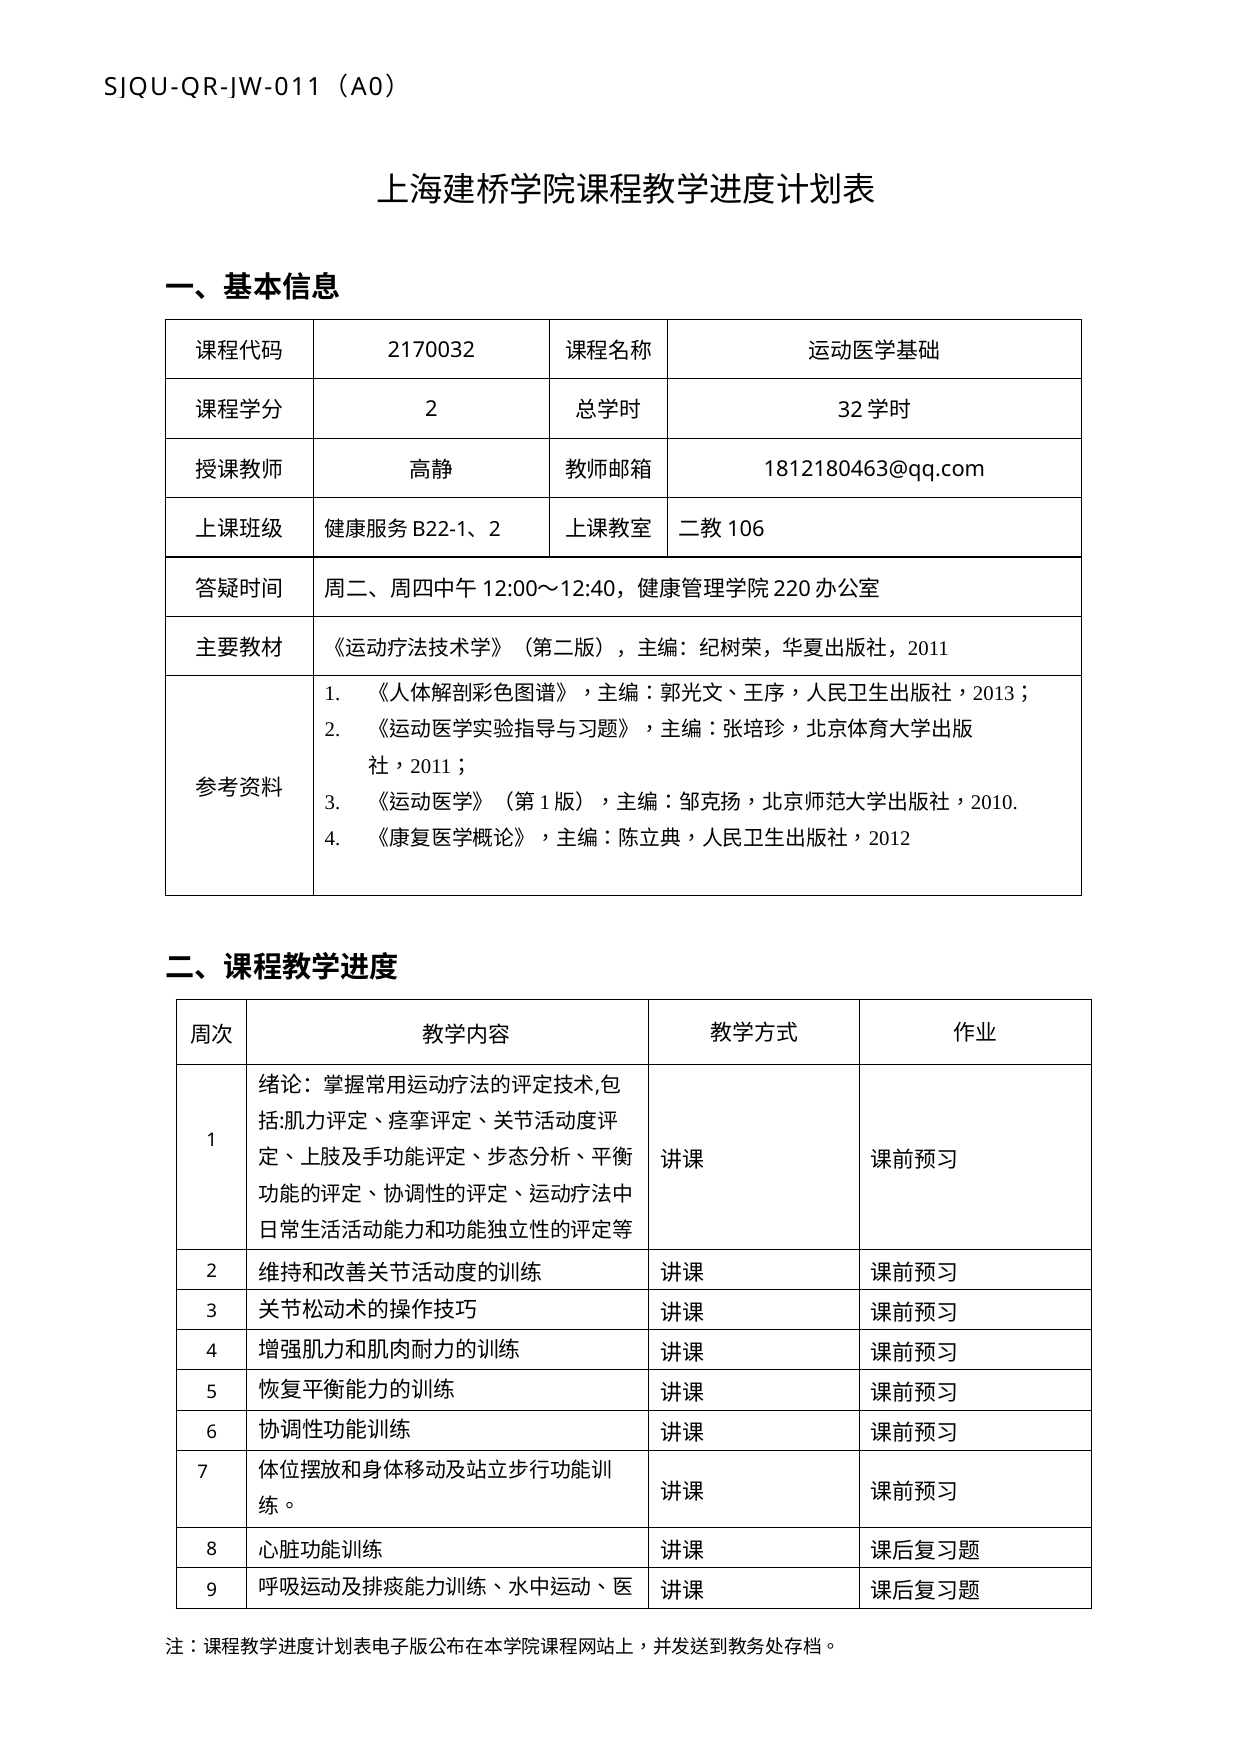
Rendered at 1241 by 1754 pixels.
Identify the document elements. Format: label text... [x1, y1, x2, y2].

table_cell 协调性功能训练 [247, 1411, 648, 1449]
table_cell 答疑时间 [166, 558, 313, 616]
table_cell 体位摆放和身体移动及站立步行功能训练。 [247, 1451, 648, 1527]
table_cell 健康服务B22-1、2 [314, 498, 549, 556]
table_cell 二教106 [668, 498, 1081, 556]
table_cell 心脏功能训练 [247, 1528, 648, 1567]
table_cell 《运动疗法技术学》（第二版），主编：纪树荣，华夏出版社，2011 [314, 617, 1081, 675]
table_cell 讲课 [649, 1411, 859, 1449]
table_cell 讲课 [649, 1065, 859, 1249]
table_cell 主要教材 [166, 617, 313, 675]
table_header 2170032 [314, 320, 549, 378]
text 一、基本信息 [165, 264, 1087, 306]
table_cell 关节松动术的操作技巧 [247, 1290, 648, 1329]
table_cell 课前预习 [860, 1250, 1091, 1289]
table_cell 参考资料 [166, 676, 313, 895]
text 上海建桥学院课程教学进度计划表 [165, 163, 1087, 211]
table_cell 增强肌力和肌肉耐力的训练 [247, 1330, 648, 1369]
table_cell 2 [177, 1250, 246, 1289]
table_cell 课前预习 [860, 1451, 1091, 1527]
table_cell 周二、周四中午12:00～12:40，健康管理学院220办公室 [314, 558, 1081, 616]
table_cell 授课教师 [166, 439, 313, 497]
table_cell 1812180463@qq.com [668, 439, 1081, 497]
table_cell 1 [177, 1065, 246, 1249]
table_header 课程名称 [550, 320, 667, 378]
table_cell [247, 1568, 648, 1607]
table_cell 32学时 [668, 379, 1081, 437]
table_cell 讲课 [649, 1250, 859, 1289]
table_header 课程代码 [166, 320, 313, 378]
table_header 教学内容 [247, 1000, 648, 1064]
table_cell 讲课 [649, 1290, 859, 1329]
table_cell 8 [177, 1528, 246, 1567]
table_cell 讲课 [649, 1528, 859, 1567]
table_cell 7 [177, 1451, 246, 1527]
table_cell 上课教室 [550, 498, 667, 556]
table_cell 6 [177, 1411, 246, 1449]
table_cell 高静 [314, 439, 549, 497]
table_cell 讲课 [649, 1568, 859, 1607]
table_header 运动医学基础 [668, 320, 1081, 378]
table_header 周次 [177, 1000, 246, 1064]
table_cell 课前预习 [860, 1330, 1091, 1369]
table_cell 维持和改善关节活动度的训练 [247, 1250, 648, 1289]
table_cell 课程学分 [166, 379, 313, 437]
table_header 教学方式 [649, 1000, 859, 1064]
table_cell 讲课 [649, 1451, 859, 1527]
table_cell 课前预习 [860, 1370, 1091, 1409]
table_cell 5 [177, 1370, 246, 1409]
table_cell 3 [177, 1290, 246, 1329]
text 二、课程教学进度 [165, 944, 1087, 986]
table_cell 讲课 [649, 1330, 859, 1369]
table_cell 2 [314, 379, 549, 437]
table_cell 9 [177, 1568, 246, 1607]
table_cell 上课班级 [166, 498, 313, 556]
table_cell 讲课 [649, 1370, 859, 1409]
table_cell 课前预习 [860, 1290, 1091, 1329]
table_cell 课前预习 [860, 1411, 1091, 1449]
table_cell 绪论：掌握常用运动疗法的评定技术,包括:肌力评定、痉挛评定、关节活动度评定、上肢及手功能评定、步态分析、平衡功能的评定、协调性的评定、运动疗法中日常生活活动能力和功能独立性的评定等 [247, 1065, 648, 1249]
table_cell 教师邮箱 [550, 439, 667, 497]
table_cell 《人体解剖彩色图谱》，主编：郭光文、王序，人民卫生出版社，2013； 《运动医学实验指导与习题》，主编：张培珍，北京体育大学出版社，2011； 《运动医学》（第1版），主编：邹克扬，北京师范大学出版社，2010. 《康复医学概论》，主编：陈立典，人民卫生出版社，2012 [314, 676, 1081, 895]
table_cell 4 [177, 1330, 246, 1369]
table_header 作业 [860, 1000, 1091, 1064]
table_cell 课后复习题 [860, 1528, 1091, 1567]
table_cell 课后复习题 [860, 1568, 1091, 1607]
table_cell 课前预习 [860, 1065, 1091, 1249]
table_cell 总学时 [550, 379, 667, 437]
table_cell 恢复平衡能力的训练 [247, 1370, 648, 1409]
